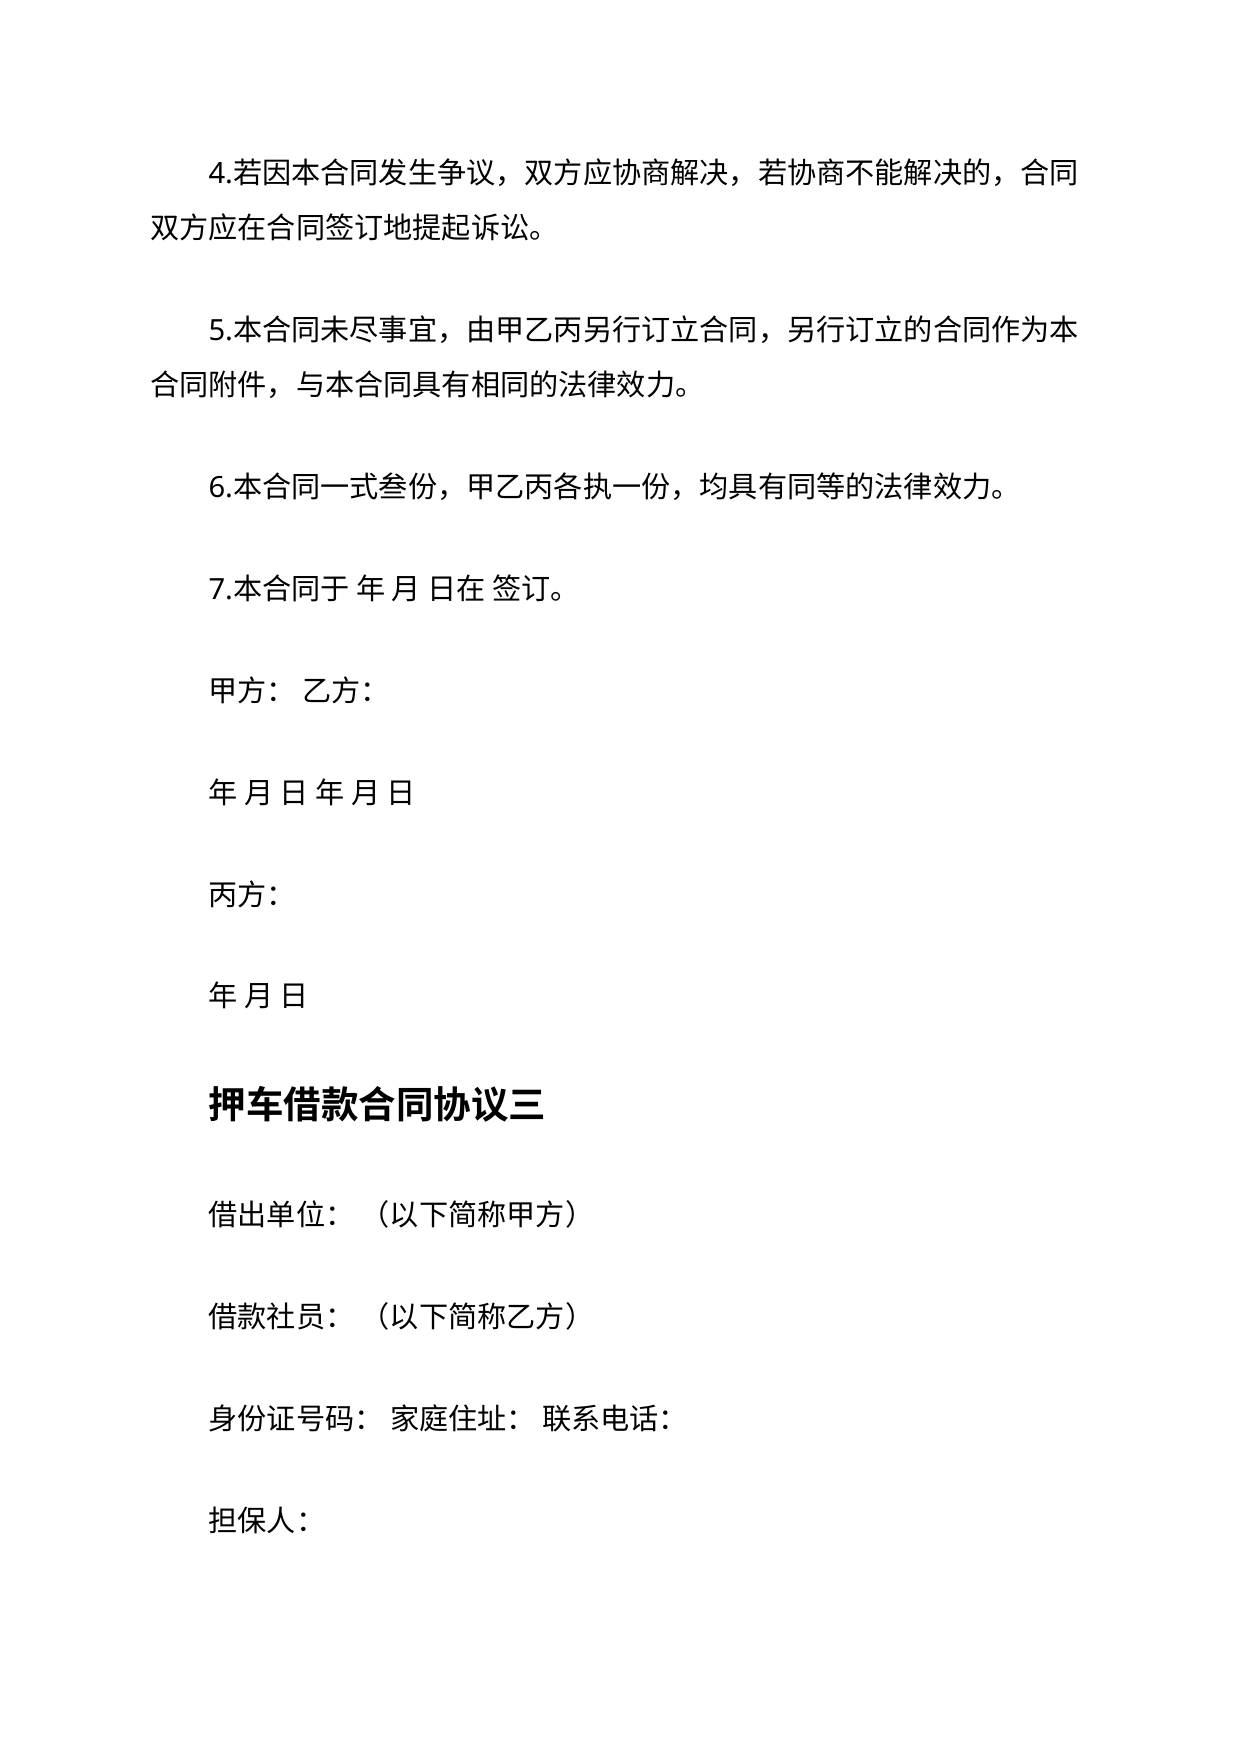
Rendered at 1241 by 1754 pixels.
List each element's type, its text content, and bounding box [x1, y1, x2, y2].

text 押车借款合同协议三 [150, 1074, 1090, 1129]
text 担保人： [150, 1497, 1090, 1539]
text 甲方： 乙方： [150, 667, 1090, 710]
text 年 月 日 [150, 973, 1090, 1015]
text 丙方： [150, 871, 1090, 913]
text 6.本合同一式叁份，甲乙丙各执一份，均具有同等的法律效力。 [150, 463, 1090, 506]
text 年 月 日 年 月 日 [150, 769, 1090, 812]
text 7.本合同于 年 月 日在 签订。 [150, 566, 1090, 608]
text 5.本合同未尽事宜，由甲乙丙另行订立合同，另行订立的合同作为本合同附件，与本合同具有相同的法律效力。 [150, 307, 1090, 404]
text 借款社员： （以下简称乙方） [150, 1294, 1090, 1336]
text 4.若因本合同发生争议，双方应协商解决，若协商不能解决的，合同双方应在合同签订地提起诉讼。 [150, 150, 1090, 247]
text 借出单位： （以下简称甲方） [150, 1192, 1090, 1234]
text 身份证号码： 家庭住址： 联系电话： [150, 1396, 1090, 1438]
